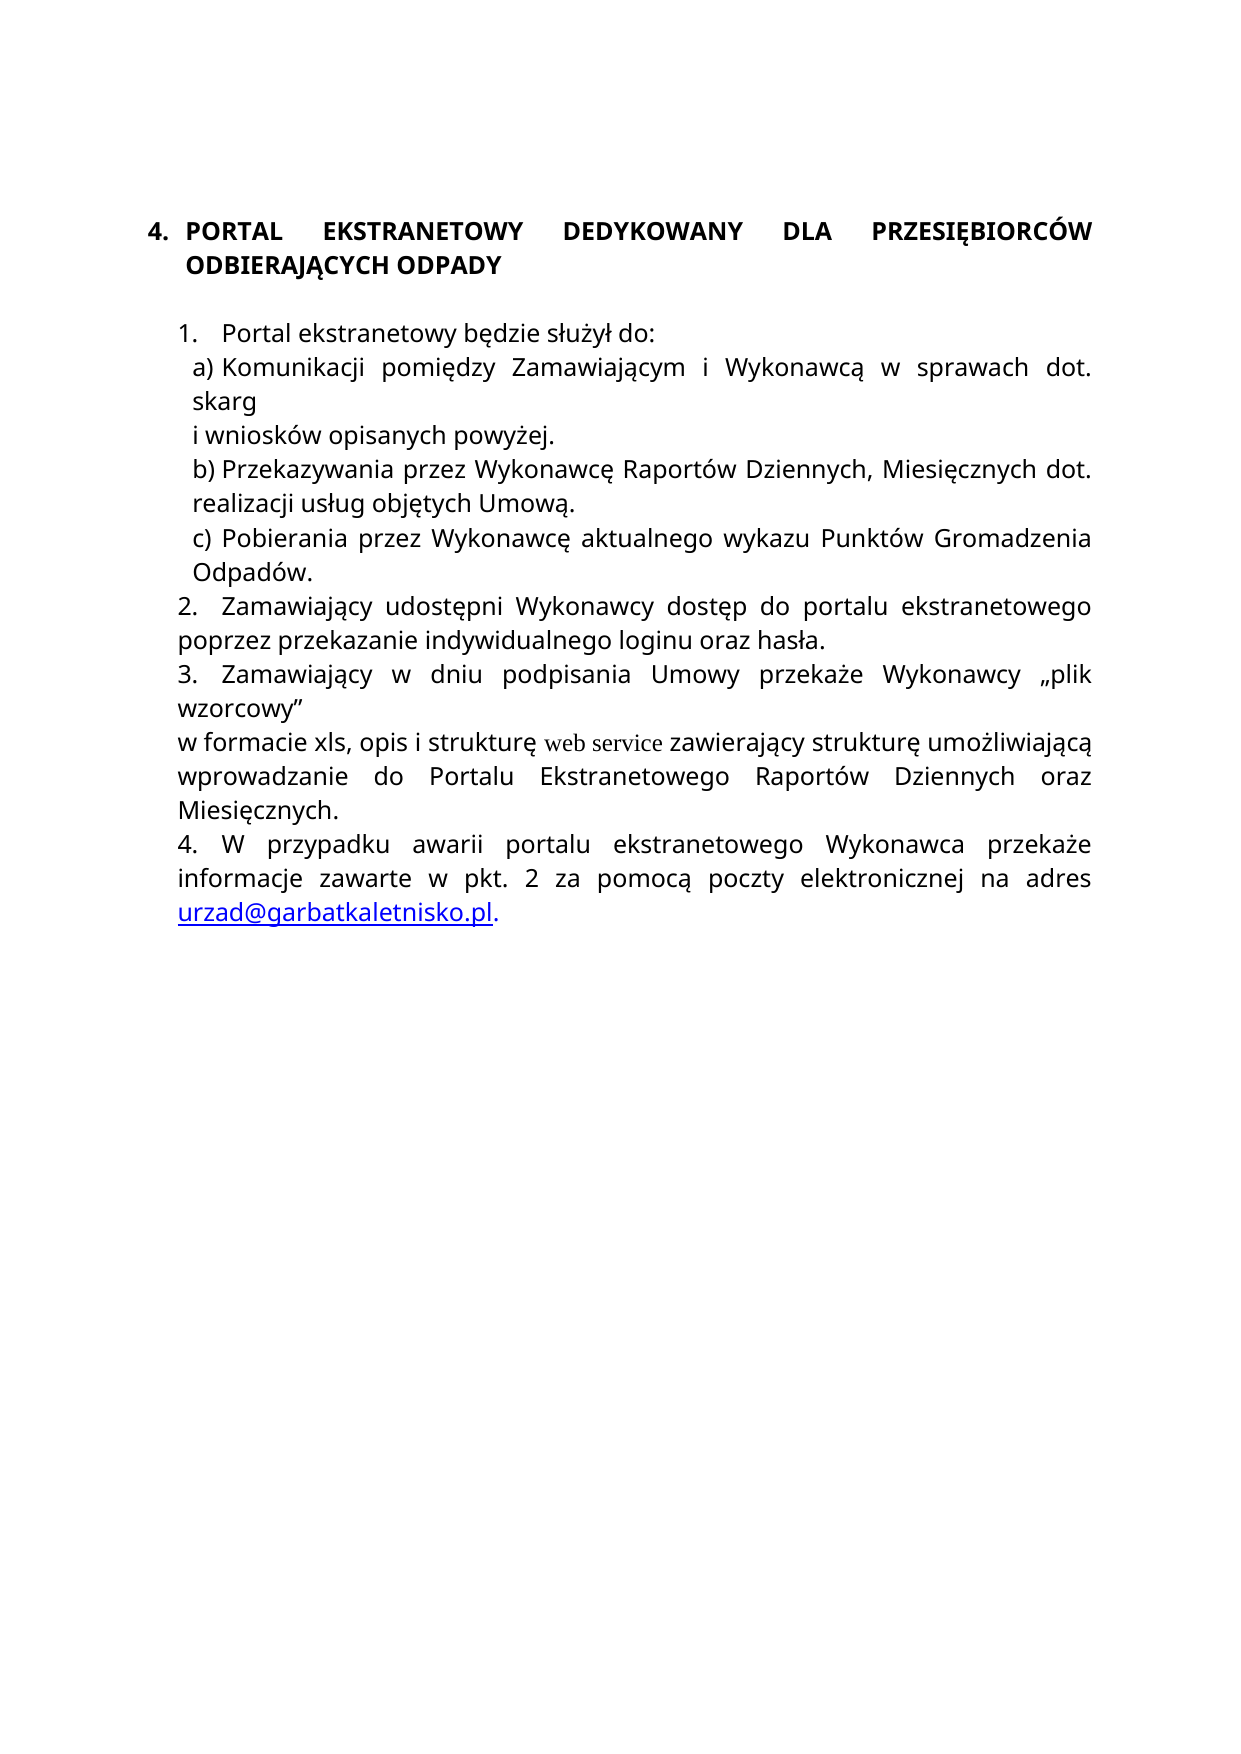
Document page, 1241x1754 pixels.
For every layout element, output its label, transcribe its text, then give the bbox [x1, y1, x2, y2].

list Komunikacji pomiędzy Zamawiającym i Wykonawcą w sprawach dot. skarg i wniosków opisanych powyżej. [192, 350, 1093, 452]
list Pobierania przez Wykonawcę aktualnego wykazu Punktów Gromadzenia Odpadów. [192, 520, 1093, 588]
list Zamawiający w dniu podpisania Umowy przekaże Wykonawcy „plik wzorcowy” w formacie xls, opis i strukturę web service zawierający strukturę umożliwiającą wprowadzanie do Portalu Ekstranetowego Raportów Dziennych oraz Miesięcznych. [177, 656, 1093, 827]
list Zamawiający udostępni Wykonawcy dostęp do portalu ekstranetowego poprzez przekazanie indywidualnego loginu oraz hasła. [177, 588, 1093, 656]
list Portal ekstranetowy będzie służył do: [177, 316, 1093, 350]
list Przekazywania przez Wykonawcę Raportów Dziennych, Miesięcznych dot. realizacji usług objętych Umową. [192, 452, 1093, 520]
list PORTAL EKSTRANETOWY DEDYKOWANY DLA PRZESIĘBIORCÓW ODBIERAJĄCYCH ODPADY [148, 214, 1093, 282]
list W przypadku awarii portalu ekstranetowego Wykonawca przekaże informacje zawarte w pkt. 2 za pomocą poczty elektronicznej na adres urzad@garbatkaletnisko.pl. [177, 827, 1093, 929]
